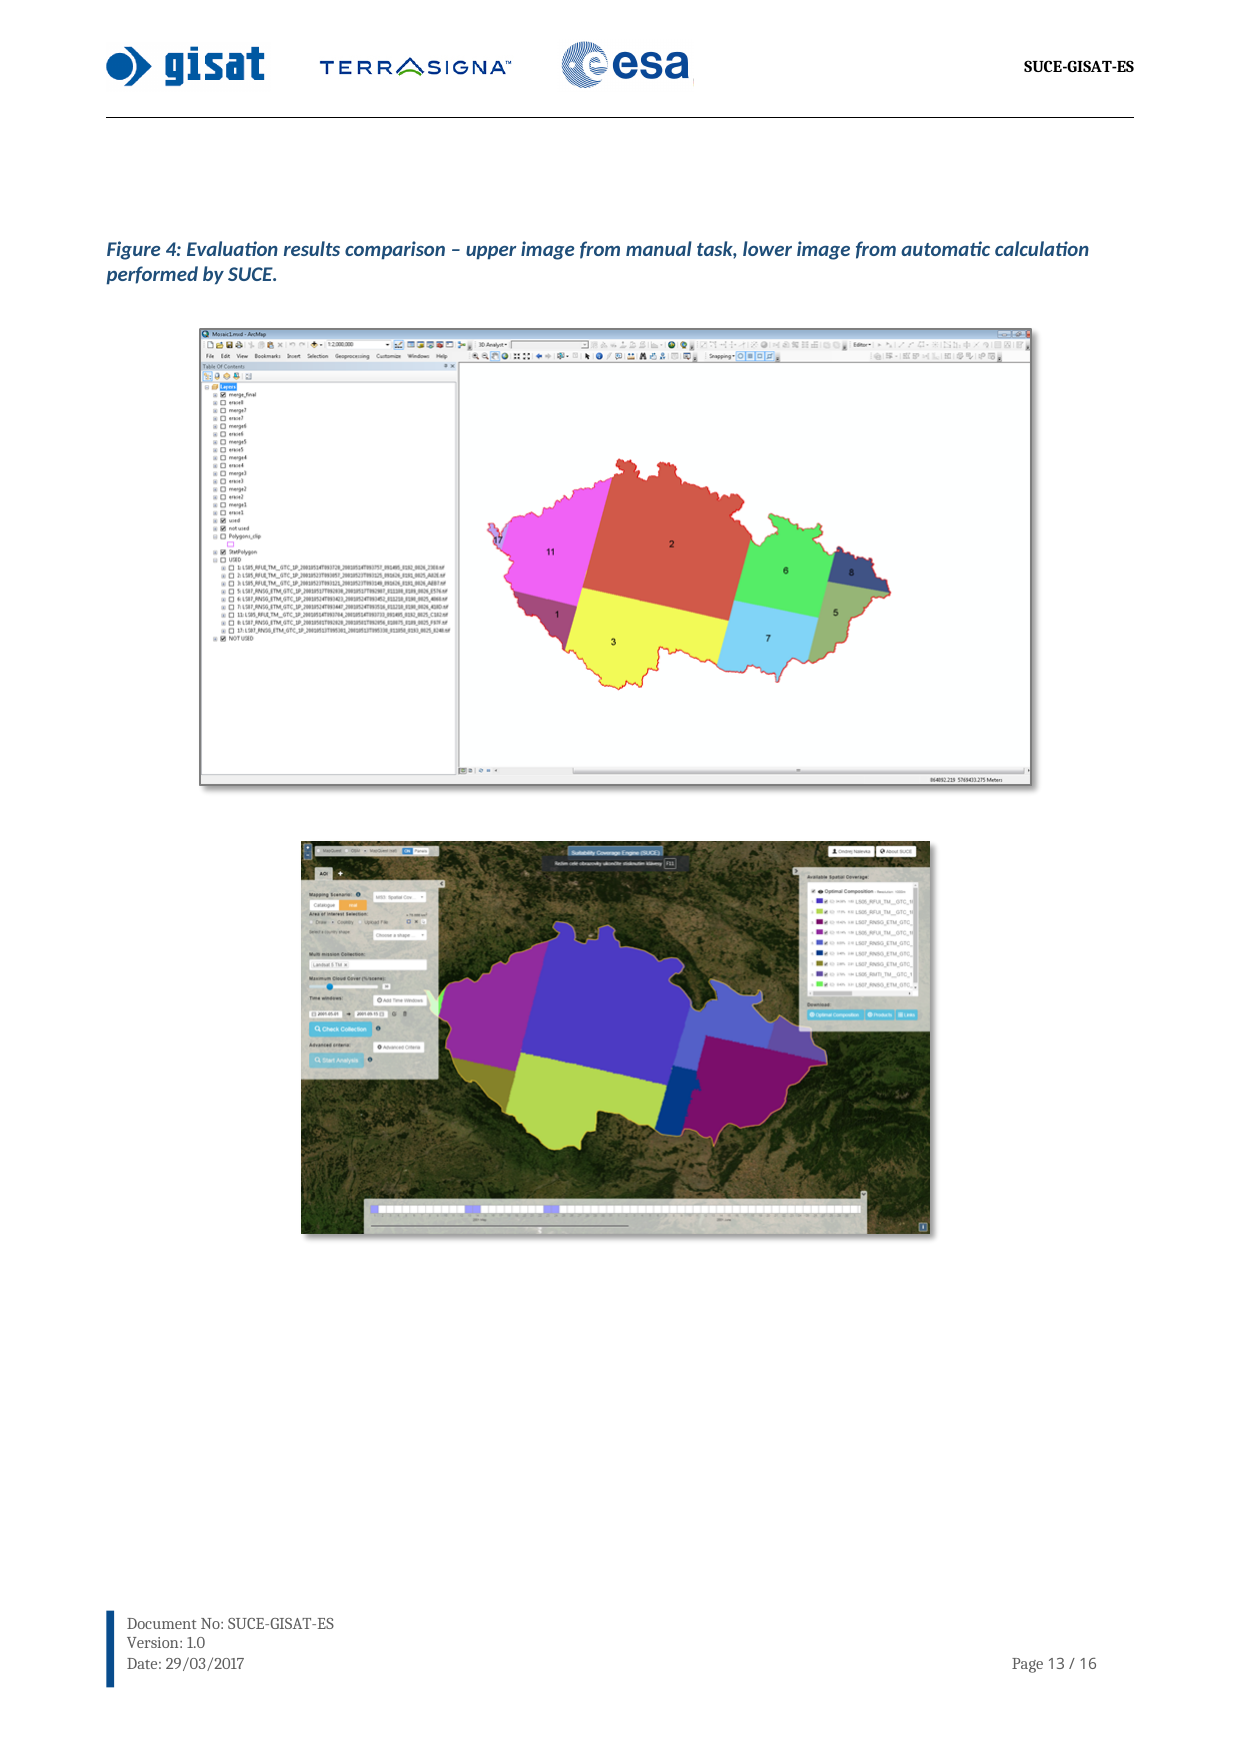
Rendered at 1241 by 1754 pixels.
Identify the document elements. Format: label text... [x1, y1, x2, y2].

picture [557, 39, 694, 92]
text Figure 4: Evaluation results comparison – upper image from manual task, lower image from automatic calculation performed by SUCE. [106, 236, 1134, 287]
picture [297, 837, 943, 1247]
picture [195, 324, 1045, 799]
picture [106, 42, 271, 92]
picture [300, 36, 531, 96]
